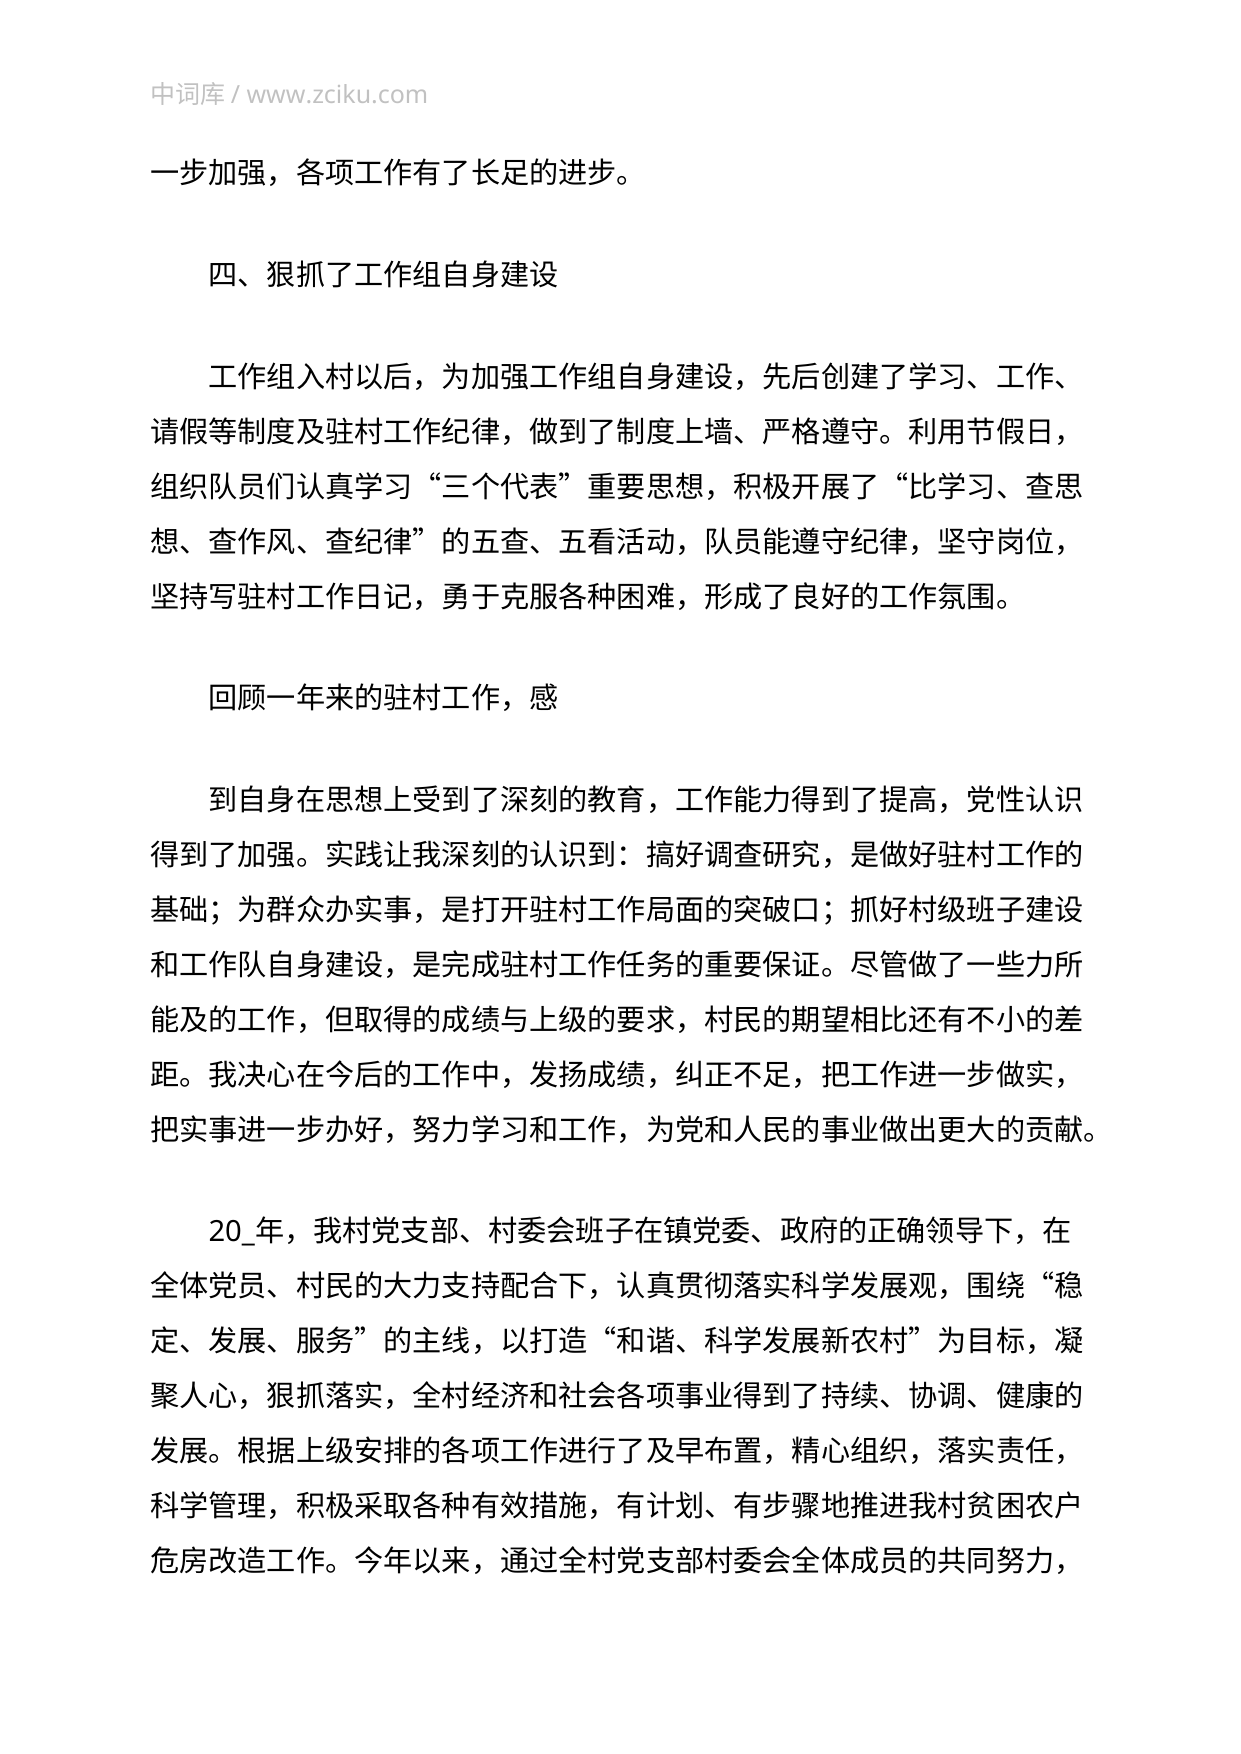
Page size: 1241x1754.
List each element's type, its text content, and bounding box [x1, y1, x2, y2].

text 到自身在思想上受到了深刻的教育，工作能力得到了提高，党性认识得到了加强。实践让我深刻的认识到：搞好调查研究，是做好驻村工作的基础；为群众办实事，是打开驻村工作局面的突破口；抓好村级班子建设和工作队自身建设，是完成驻村工作任务的重要保证。尽管做了一些力所能及的工作，但取得的成绩与上级的要求，村民的期望相比还有不小的差距。我决心在今后的工作中，发扬成绩，纠正不足，把工作进一步做实，把实事进一步办好，努力学习和工作，为党和人民的事业做出更大的贡献。 [150, 777, 1090, 1148]
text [150, 150, 1090, 192]
text 回顾一年来的驻村工作，感 [150, 675, 1090, 717]
text 工作组入村以后，为加强工作组自身建设，先后创建了学习、工作、请假等制度及驻村工作纪律，做到了制度上墙、严格遵守。利用节假日，组织队员们认真学习“三个代表”重要思想，积极开展了“比学习、查思想、查作风、查纪律”的五查、五看活动，队员能遵守纪律，坚守岗位，坚持写驻村工作日记，勇于克服各种困难，形成了良好的工作氛围。 [150, 353, 1090, 615]
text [150, 1208, 1090, 1579]
text 四、狠抓了工作组自身建设 [150, 252, 1090, 294]
